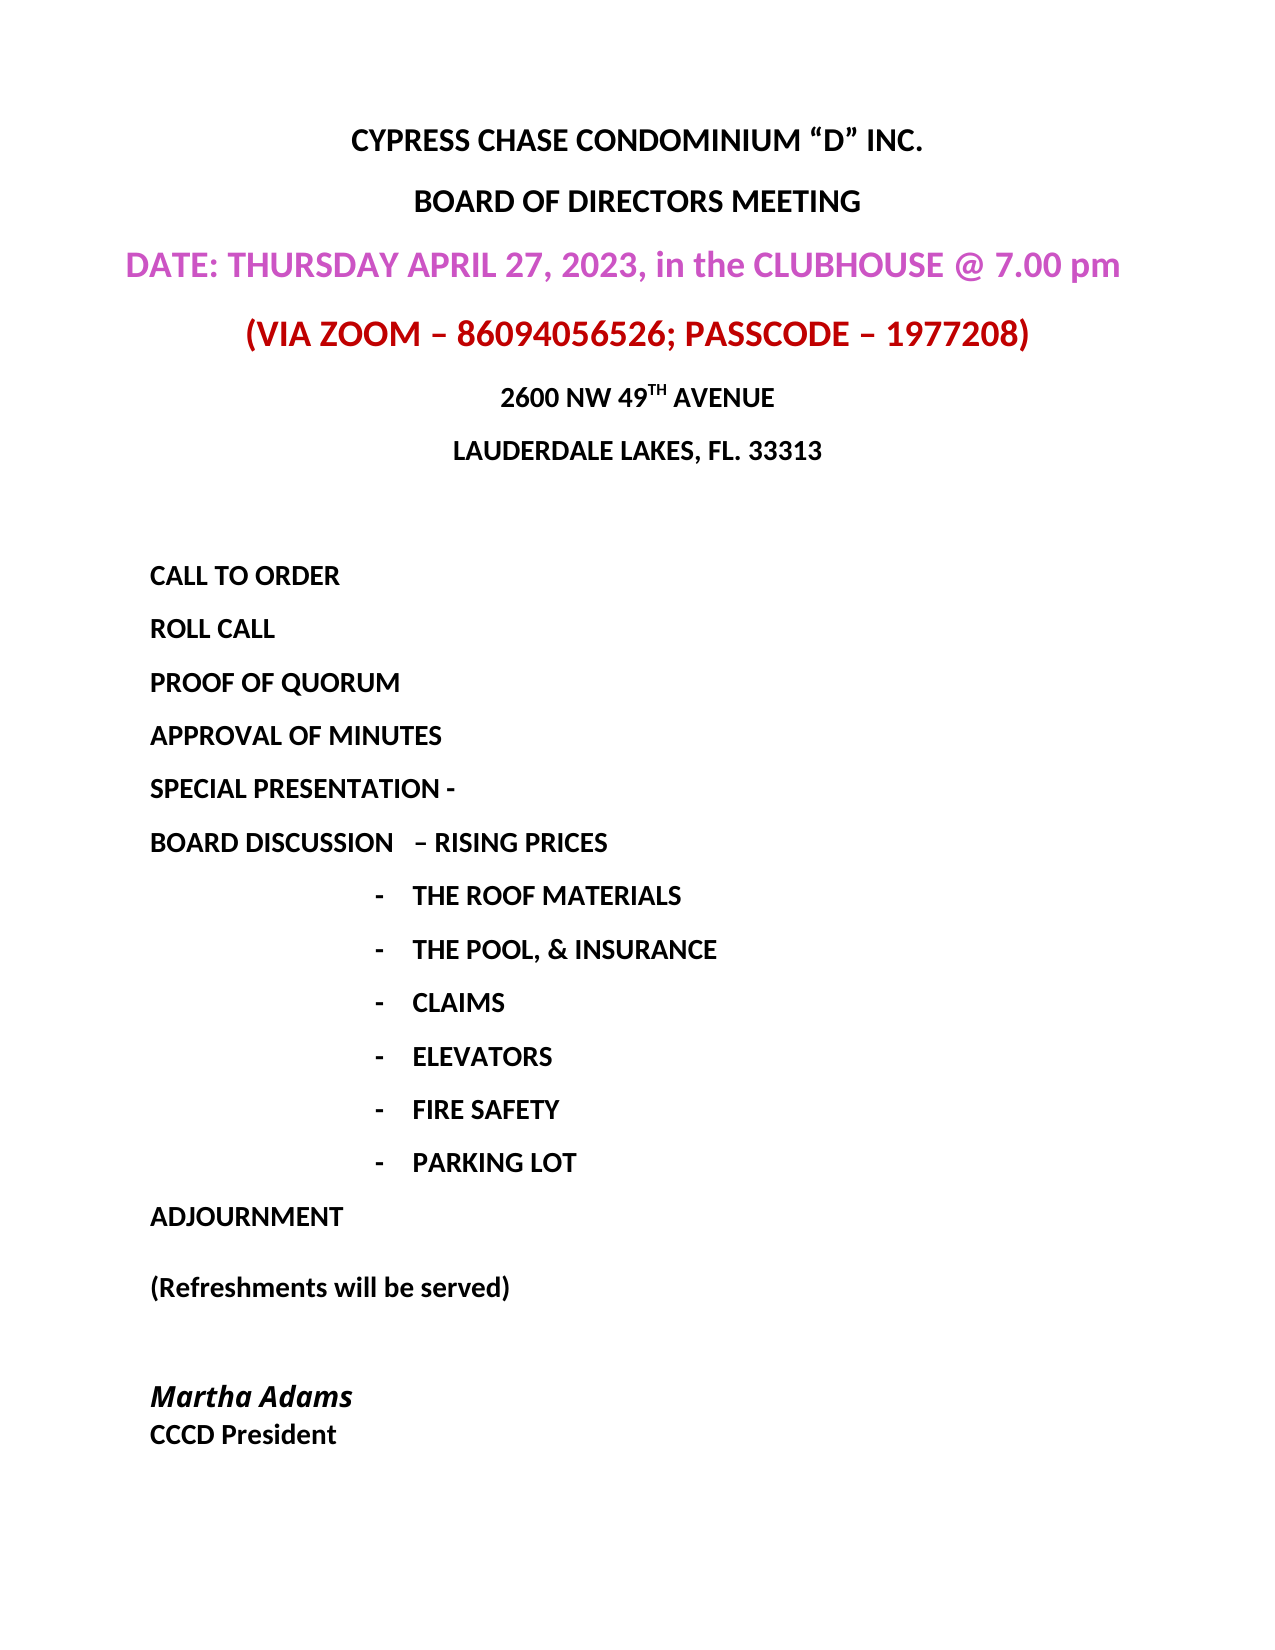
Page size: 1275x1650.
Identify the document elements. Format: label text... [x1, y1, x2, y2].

text BOARD OF DIRECTORS MEETING [150, 180, 1125, 221]
list THE ROOF MATERIALS [375, 877, 1125, 913]
list ELEVATORS [375, 1038, 1125, 1073]
text (VIA ZOOM – 86094056526; PASSCODE – 1977208) [150, 310, 1125, 356]
text ROLL CALL [150, 610, 1125, 646]
text LAUDERDALE LAKES, FL. 33313 [150, 432, 1125, 468]
text CCCD President [150, 1416, 1125, 1451]
text (Refreshments will be served) [150, 1269, 1125, 1305]
text ADJOURNMENT [150, 1198, 1125, 1234]
text 2600 NW 49TH AVENUE [150, 379, 1125, 414]
text CALL TO ORDER [150, 557, 1125, 592]
list FIRE SAFETY [375, 1091, 1125, 1127]
text APPROVAL OF MINUTES [150, 717, 1125, 753]
text DATE: THURSDAY APRIL 27, 2023, in the CLUBHOUSE @ 7.00 pm [122, 241, 1125, 287]
list PARKING LOT [375, 1144, 1125, 1180]
list THE POOL, & INSURANCE [375, 931, 1125, 966]
text Martha Adams [150, 1376, 1125, 1416]
text CYPRESS CHASE CONDOMINIUM “D” INC. [150, 119, 1125, 160]
list CLAIMS [375, 984, 1125, 1020]
text BOARD DISCUSSION – RISING PRICES [150, 824, 1125, 859]
text SPECIAL PRESENTATION - [150, 771, 1125, 806]
text PROOF OF QUORUM [150, 664, 1125, 699]
